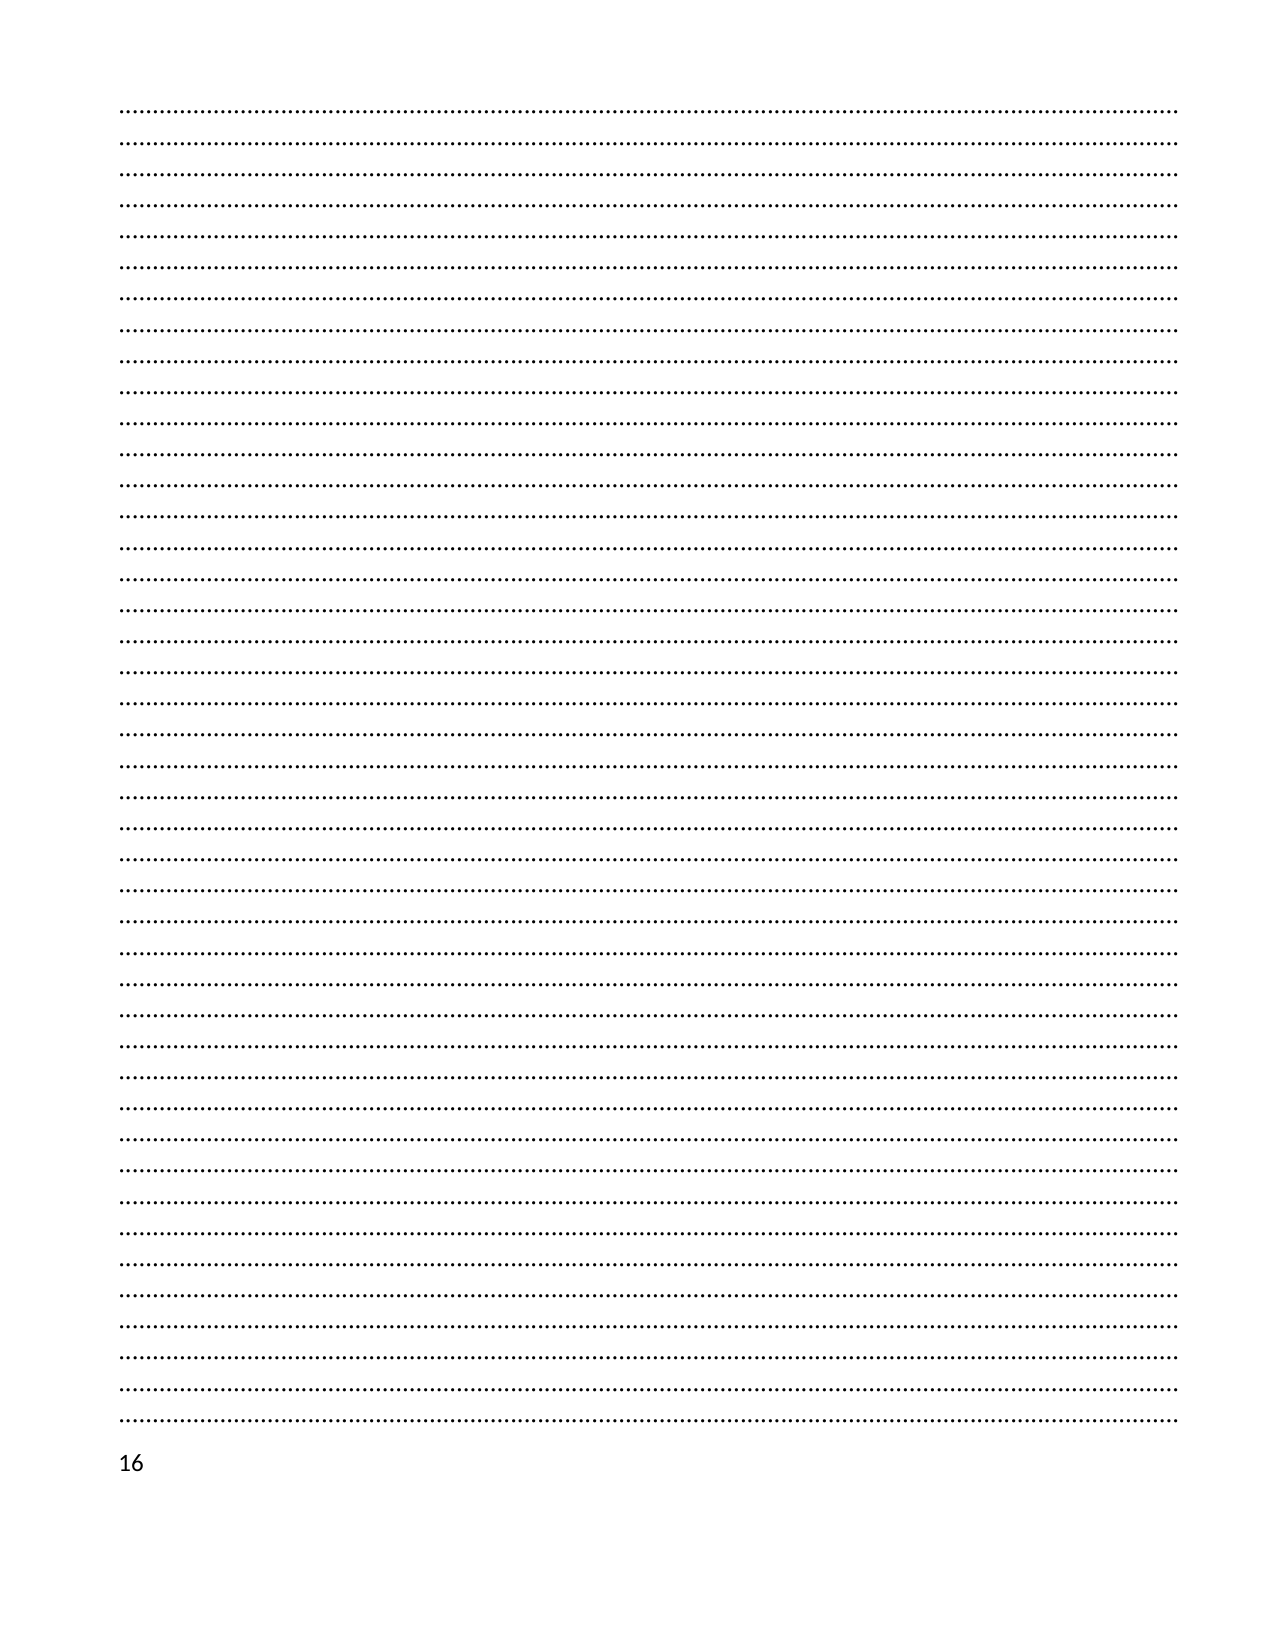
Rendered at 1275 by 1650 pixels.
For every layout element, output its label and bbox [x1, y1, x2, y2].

text [118, 89, 1186, 1210]
text [118, 1210, 1186, 1428]
